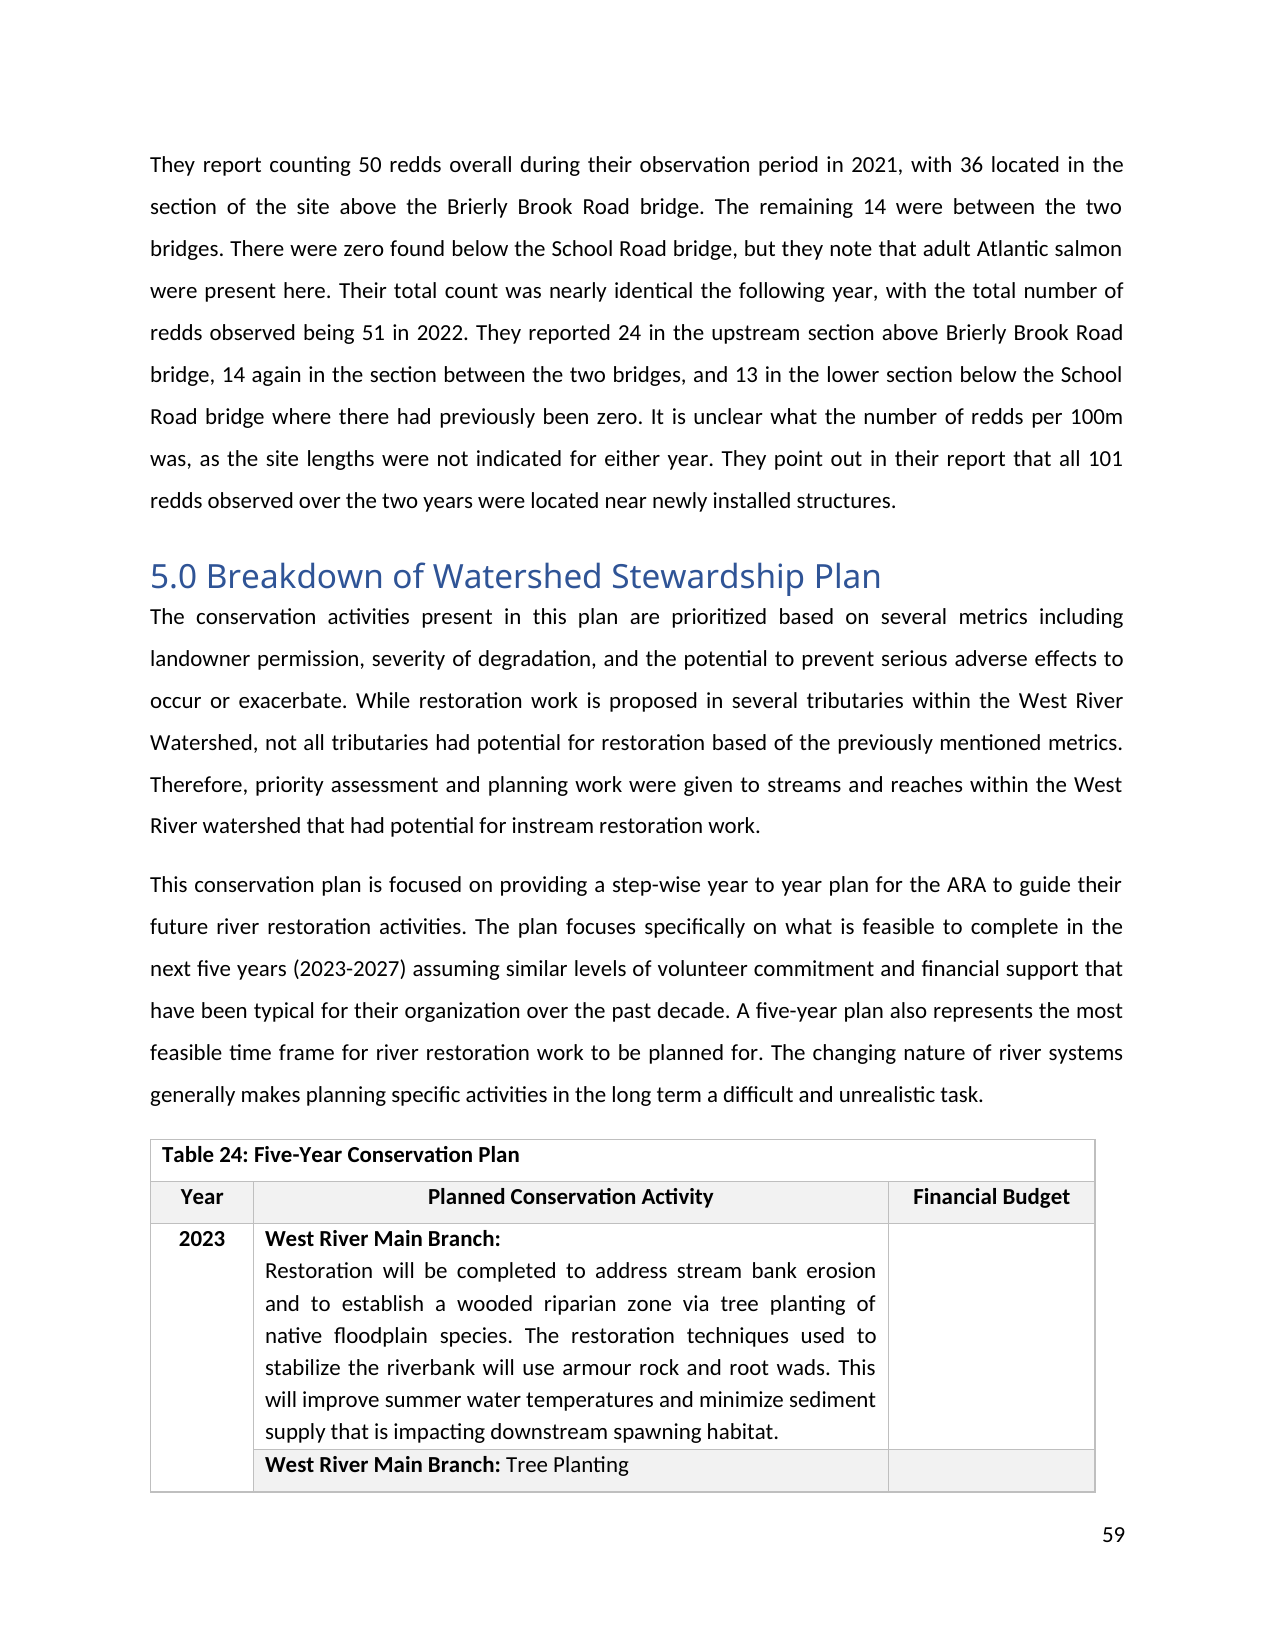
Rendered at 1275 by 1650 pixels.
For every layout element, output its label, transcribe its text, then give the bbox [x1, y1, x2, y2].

table_cell Planned Conservation Activity [254, 1182, 888, 1223]
text This conservation plan is focused on providing a step-wise year to year plan for the ARA to guide their future river restoration activities. The plan focuses specifically on what is feasible to complete in the next five years (2023-2027) assuming similar levels of volunteer commitment and financial support that have been typical for their organization over the past decade. A five-year plan also represents the most feasible time frame for river restoration work to be planned for. The changing nature of river systems generally makes planning specific activities in the long term a difficult and unrealistic task. [150, 870, 1125, 1108]
table_cell [889, 1224, 1094, 1449]
text The conservation activities present in this plan are prioritized based on several metrics including landowner permission, severity of degradation, and the potential to prevent serious adverse effects to occur or exacerbate. While restoration work is proposed in several tributaries within the West River Watershed, not all tributaries had potential for restoration based of the previously mentioned metrics. Therefore, priority assessment and planning work were given to streams and reaches within the West River watershed that had potential for instream restoration work. [150, 602, 1125, 840]
table_cell Financial Budget [889, 1182, 1094, 1223]
table_header Table 24: Five-Year Conservation Plan [151, 1140, 1094, 1181]
table_cell [889, 1450, 1094, 1491]
text They report counting 50 redds overall during their observation period in 2021, with 36 located in the section of the site above the Brierly Brook Road bridge. The remaining 14 were between the two bridges. There were zero found below the School Road bridge, but they note that adult Atlantic salmon were present here. Their total count was nearly identical the following year, with the total number of redds observed being 51 in 2022. They reported 24 in the upstream section above Brierly Brook Road bridge, 14 again in the section between the two bridges, and 13 in the lower section below the School Road bridge where there had previously been zero. It is unclear what the number of redds per 100m was, as the site lengths were not indicated for either year. They point out in their report that all 101 redds observed over the two years were located near newly installed structures. [150, 150, 1125, 514]
table_cell 2023 [151, 1224, 253, 1491]
table_cell West River Main Branch: Restoration will be completed to address stream bank erosion and to establish a wooded riparian zone via tree planting of native floodplain species. The restoration techniques used to stabilize the riverbank will use armour rock and root wads. This will improve summer water temperatures and minimize sediment supply that is impacting downstream spawning habitat. [254, 1224, 888, 1449]
table_cell West River Main Branch: Tree Planting [254, 1450, 888, 1491]
subtitle 5.0 Breakdown of Watershed Stewardship Plan [150, 553, 1125, 598]
table_cell Year [151, 1182, 253, 1223]
